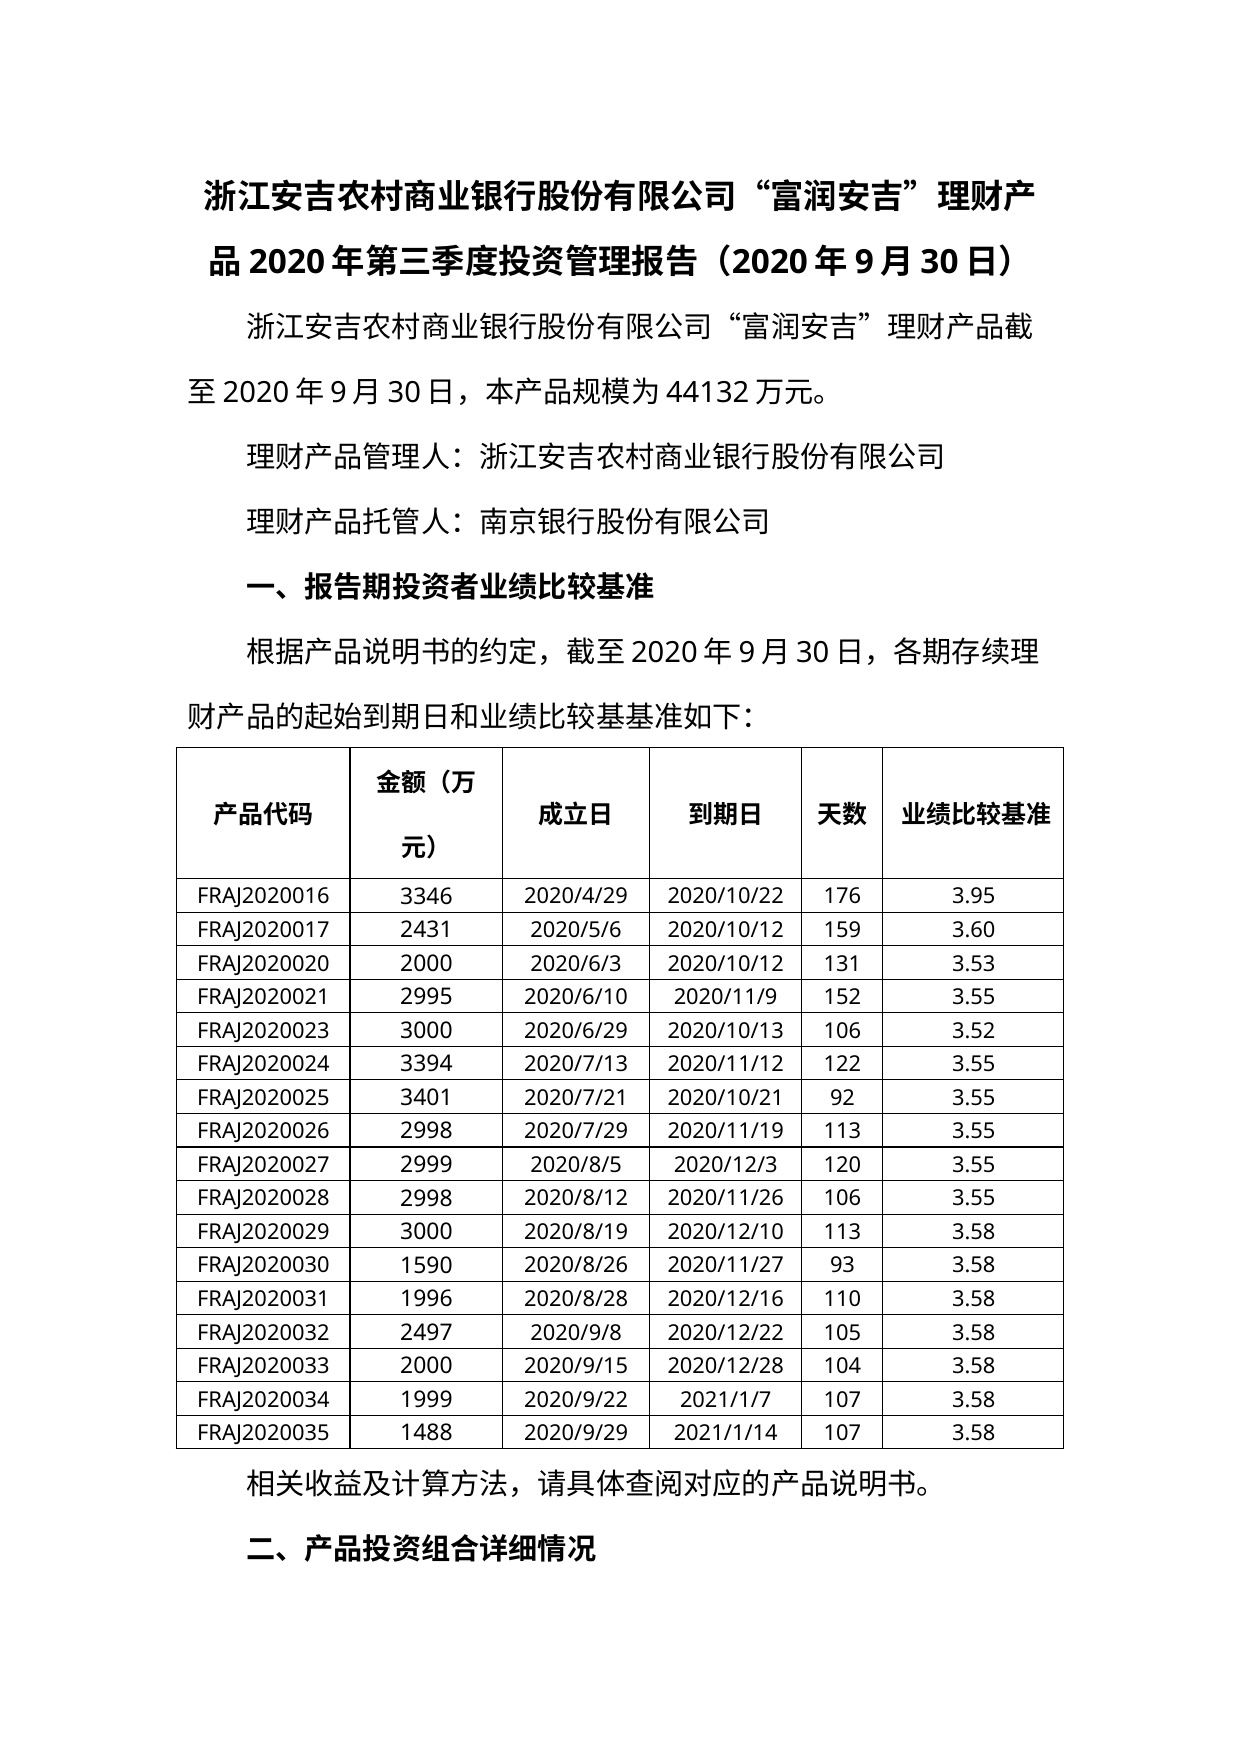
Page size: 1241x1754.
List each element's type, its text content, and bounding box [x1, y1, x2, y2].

table_cell 3.58 [883, 1215, 1063, 1247]
table_cell 2020/12/3 [650, 1148, 801, 1180]
table_cell 1999 [351, 1382, 502, 1415]
table_cell FRAJ2020035 [177, 1416, 349, 1448]
table_header 金额（万元） [351, 748, 502, 878]
table_cell 2020/5/6 [503, 913, 649, 945]
table_cell 107 [802, 1416, 882, 1448]
table_cell 2020/9/22 [503, 1382, 649, 1415]
table_cell FRAJ2020024 [177, 1047, 349, 1079]
table_cell 3.58 [883, 1315, 1063, 1348]
table_cell 104 [802, 1349, 882, 1381]
table_cell 2020/10/13 [650, 1013, 801, 1046]
table_cell 122 [802, 1047, 882, 1079]
table_cell 2020/9/29 [503, 1416, 649, 1448]
text 理财产品托管人：南京银行股份有限公司 [187, 487, 1053, 552]
text 浙江安吉农村商业银行股份有限公司“富润安吉”理财产品2020年第三季度投资管理报告（2020年9月30日） [187, 162, 1053, 292]
table_cell 2020/11/19 [650, 1114, 801, 1146]
table_cell 2020/9/8 [503, 1315, 649, 1348]
table_cell 2020/8/5 [503, 1148, 649, 1180]
table_cell FRAJ2020031 [177, 1282, 349, 1314]
text 根据产品说明书的约定，截至2020年9月30日，各期存续理财产品的起始到期日和业绩比较基基准如下： [187, 617, 1053, 747]
table_cell 2020/11/12 [650, 1047, 801, 1079]
table_header 天数 [802, 748, 882, 878]
table_cell 2020/12/10 [650, 1215, 801, 1247]
table_cell 3.53 [883, 946, 1063, 979]
table_cell 3.60 [883, 913, 1063, 945]
table_cell 92 [802, 1080, 882, 1113]
table_cell 3.55 [883, 1047, 1063, 1079]
text 相关收益及计算方法，请具体查阅对应的产品说明书。 [187, 1449, 1053, 1514]
table_cell 2020/8/12 [503, 1181, 649, 1213]
text 理财产品管理人：浙江安吉农村商业银行股份有限公司 [187, 422, 1053, 487]
table_cell 2020/10/22 [650, 879, 801, 912]
table_cell 2020/6/10 [503, 980, 649, 1012]
table_cell 2020/12/22 [650, 1315, 801, 1348]
table_cell 3.95 [883, 879, 1063, 912]
table_header 业绩比较基准 [883, 748, 1063, 878]
table_cell 106 [802, 1013, 882, 1046]
table_cell FRAJ2020020 [177, 946, 349, 979]
table_cell 3.58 [883, 1282, 1063, 1314]
text 二、产品投资组合详细情况 [187, 1514, 1053, 1579]
table_cell FRAJ2020032 [177, 1315, 349, 1348]
table_cell 2020/12/16 [650, 1282, 801, 1314]
table_header 产品代码 [177, 748, 349, 878]
table_cell 2999 [351, 1148, 502, 1180]
table_cell 2020/7/13 [503, 1047, 649, 1079]
table_cell 3.55 [883, 1114, 1063, 1146]
table_cell 2998 [351, 1114, 502, 1146]
table_cell 3.55 [883, 1080, 1063, 1113]
table_cell 3.58 [883, 1416, 1063, 1448]
table_cell 1488 [351, 1416, 502, 1448]
table_header 到期日 [650, 748, 801, 878]
table_cell 2995 [351, 980, 502, 1012]
table_cell 2000 [351, 1349, 502, 1381]
table_cell 105 [802, 1315, 882, 1348]
table_cell 3.58 [883, 1382, 1063, 1415]
text 一、报告期投资者业绩比较基准 [187, 552, 1053, 617]
table_cell 2020/11/26 [650, 1181, 801, 1213]
table_header 成立日 [503, 748, 649, 878]
table_cell 3.55 [883, 980, 1063, 1012]
table_cell 2020/7/21 [503, 1080, 649, 1113]
table_cell 120 [802, 1148, 882, 1180]
table_cell 2020/6/3 [503, 946, 649, 979]
table_cell 2020/6/29 [503, 1013, 649, 1046]
table_cell 3346 [351, 879, 502, 912]
table_cell 2020/7/29 [503, 1114, 649, 1146]
table_cell FRAJ2020029 [177, 1215, 349, 1247]
table_cell FRAJ2020027 [177, 1148, 349, 1180]
text 浙江安吉农村商业银行股份有限公司“富润安吉”理财产品截至2020年9月30日，本产品规模为44132万元。 [187, 292, 1053, 422]
table_cell 2020/10/12 [650, 946, 801, 979]
table_cell 152 [802, 980, 882, 1012]
table_cell 93 [802, 1248, 882, 1281]
table_cell 3.58 [883, 1349, 1063, 1381]
table_cell FRAJ2020030 [177, 1248, 349, 1281]
table_cell FRAJ2020034 [177, 1382, 349, 1415]
table_cell 2020/10/12 [650, 913, 801, 945]
table_cell 2021/1/14 [650, 1416, 801, 1448]
table_cell 2020/4/29 [503, 879, 649, 912]
table_cell 3000 [351, 1013, 502, 1046]
table_cell 107 [802, 1382, 882, 1415]
table_cell 2020/8/28 [503, 1282, 649, 1314]
table_cell 2021/1/7 [650, 1382, 801, 1415]
table_cell 3.55 [883, 1148, 1063, 1180]
table_cell 131 [802, 946, 882, 979]
table_cell 110 [802, 1282, 882, 1314]
table_cell FRAJ2020023 [177, 1013, 349, 1046]
table_cell 159 [802, 913, 882, 945]
table_cell 2020/8/19 [503, 1215, 649, 1247]
table_cell 2020/11/9 [650, 980, 801, 1012]
table_cell FRAJ2020021 [177, 980, 349, 1012]
table_cell 113 [802, 1114, 882, 1146]
table_cell 2998 [351, 1181, 502, 1213]
table_cell 1590 [351, 1248, 502, 1281]
table_cell FRAJ2020028 [177, 1181, 349, 1213]
table_cell 3.52 [883, 1013, 1063, 1046]
table_cell 3.55 [883, 1181, 1063, 1213]
table_cell 3.58 [883, 1248, 1063, 1281]
table_cell 2431 [351, 913, 502, 945]
table_cell FRAJ2020033 [177, 1349, 349, 1381]
table_cell 2000 [351, 946, 502, 979]
table_cell 1996 [351, 1282, 502, 1314]
table_cell 113 [802, 1215, 882, 1247]
table_cell 2020/8/26 [503, 1248, 649, 1281]
table_cell 2020/12/28 [650, 1349, 801, 1381]
table_cell 2020/10/21 [650, 1080, 801, 1113]
table_cell FRAJ2020017 [177, 913, 349, 945]
table_cell FRAJ2020016 [177, 879, 349, 912]
table_cell 106 [802, 1181, 882, 1213]
table_cell 2497 [351, 1315, 502, 1348]
table_cell 3401 [351, 1080, 502, 1113]
table_cell FRAJ2020026 [177, 1114, 349, 1146]
table_cell 3000 [351, 1215, 502, 1247]
table_cell 3394 [351, 1047, 502, 1079]
table_cell 2020/11/27 [650, 1248, 801, 1281]
table_cell 176 [802, 879, 882, 912]
table_cell 2020/9/15 [503, 1349, 649, 1381]
table_cell FRAJ2020025 [177, 1080, 349, 1113]
